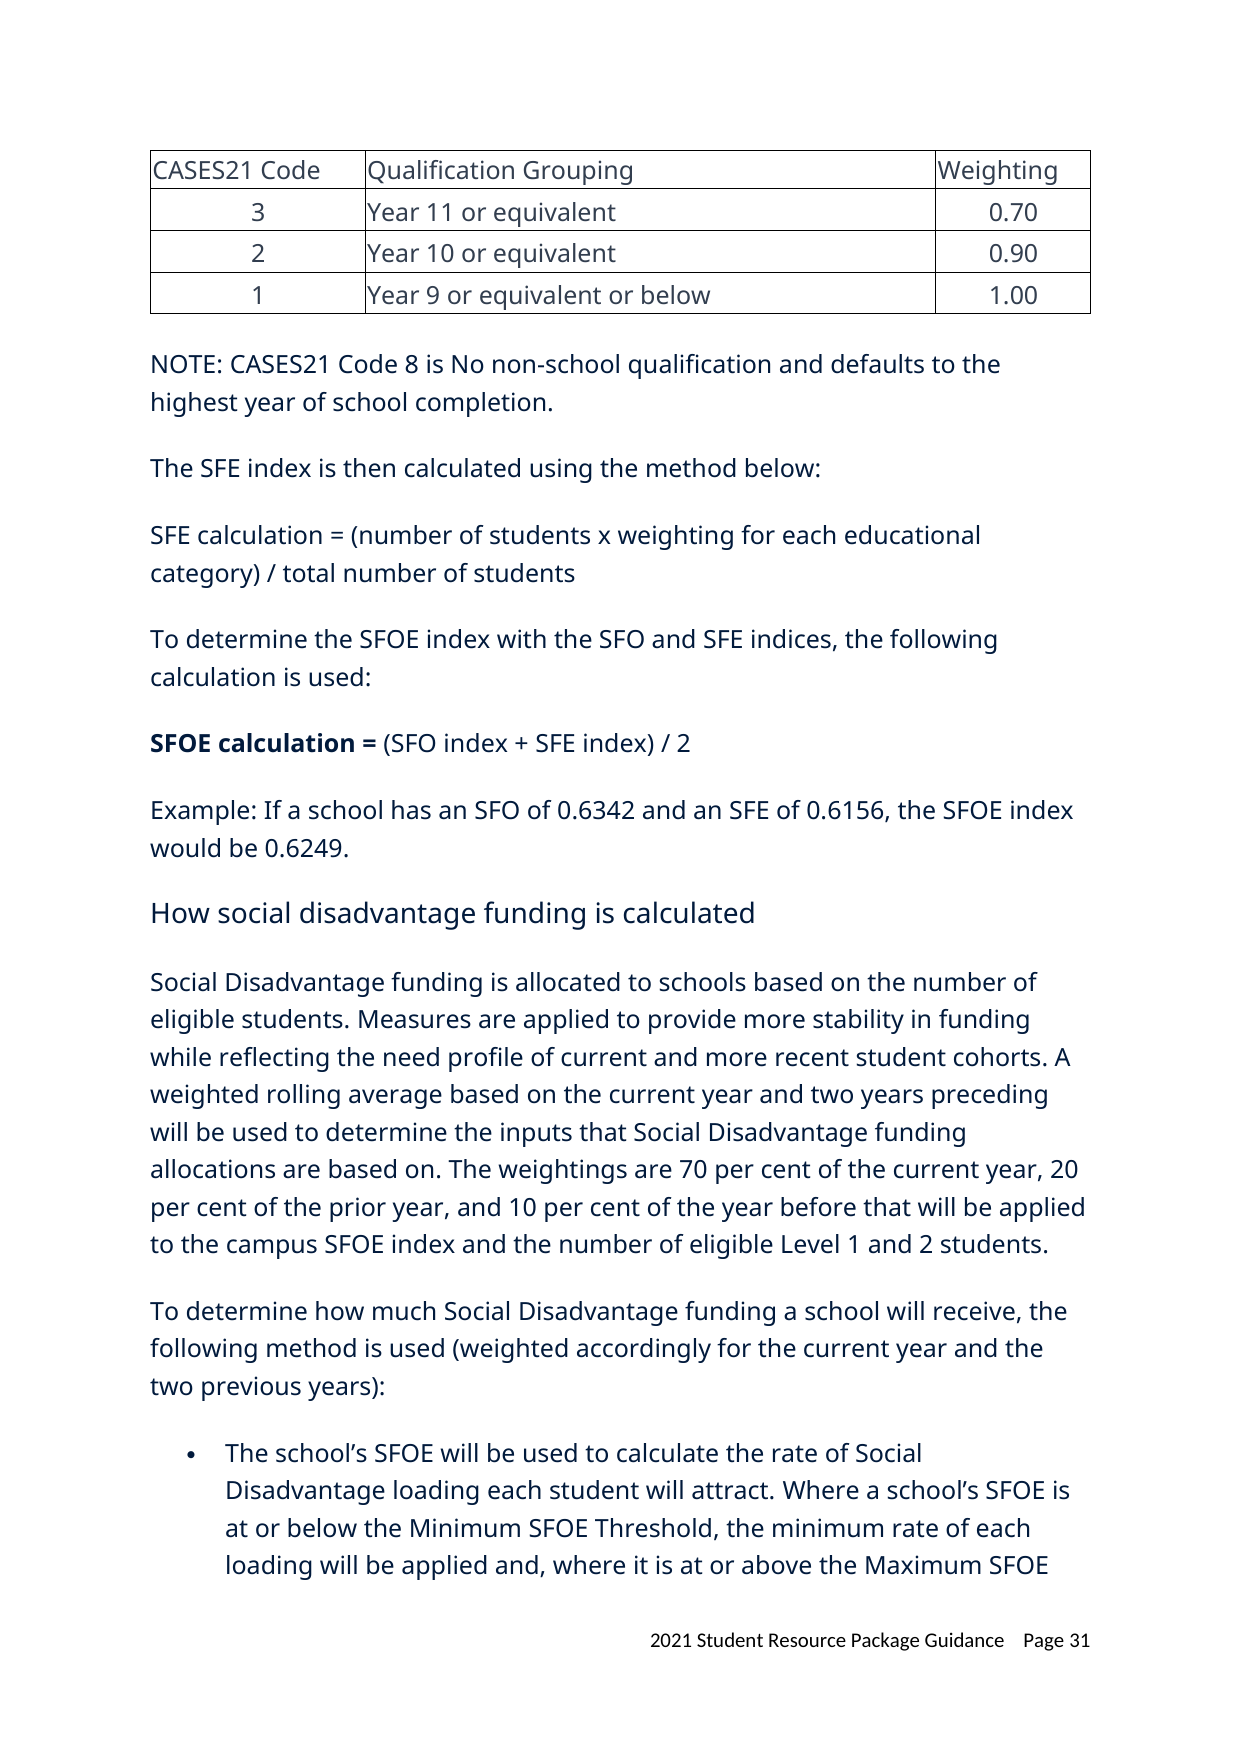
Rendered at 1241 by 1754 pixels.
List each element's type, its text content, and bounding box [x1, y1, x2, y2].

text To determine the SFOE index with the SFO and SFE indices, the following calculation is used: [150, 618, 1090, 693]
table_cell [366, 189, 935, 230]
text SFOE calculation = (SFO index + SFE index) / 2 [150, 723, 1090, 760]
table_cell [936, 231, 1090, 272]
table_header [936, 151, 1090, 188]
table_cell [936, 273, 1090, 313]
text Example: If a school has an SFO of 0.6342 and an SFE of 0.6156, the SFOE index would be 0.6249. [150, 789, 1090, 864]
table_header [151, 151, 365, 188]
text NOTE: CASES21 Code 8 is No non-school qualification and defaults to the highest year of school completion. [150, 343, 1090, 418]
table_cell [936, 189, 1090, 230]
text To determine how much Social Disadvantage funding a school will receive, the following method is used (weighted accordingly for the current year and the two previous years): [150, 1290, 1090, 1403]
text How social disadvantage funding is calculated [150, 893, 1090, 932]
text Social Disadvantage funding is allocated to schools based on the number of eligible students. Measures are applied to provide more stability in funding while reflecting the need profile of current and more recent student cohorts. A weighted rolling average based on the current year and two years preceding will be used to determine the inputs that Social Disadvantage funding allocations are based on. The weightings are 70 per cent of the current year, 20 per cent of the prior year, and 10 per cent of the year before that will be applied to the campus SFOE index and the number of eligible Level 1 and 2 students. [150, 961, 1090, 1261]
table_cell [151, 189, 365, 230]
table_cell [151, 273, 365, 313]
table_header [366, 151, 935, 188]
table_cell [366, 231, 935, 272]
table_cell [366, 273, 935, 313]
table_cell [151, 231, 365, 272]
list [187, 1432, 1090, 1582]
text The SFE index is then calculated using the method below: [150, 448, 1090, 485]
text SFE calculation = (number of students x weighting for each educational category) / total number of students [150, 514, 1090, 589]
